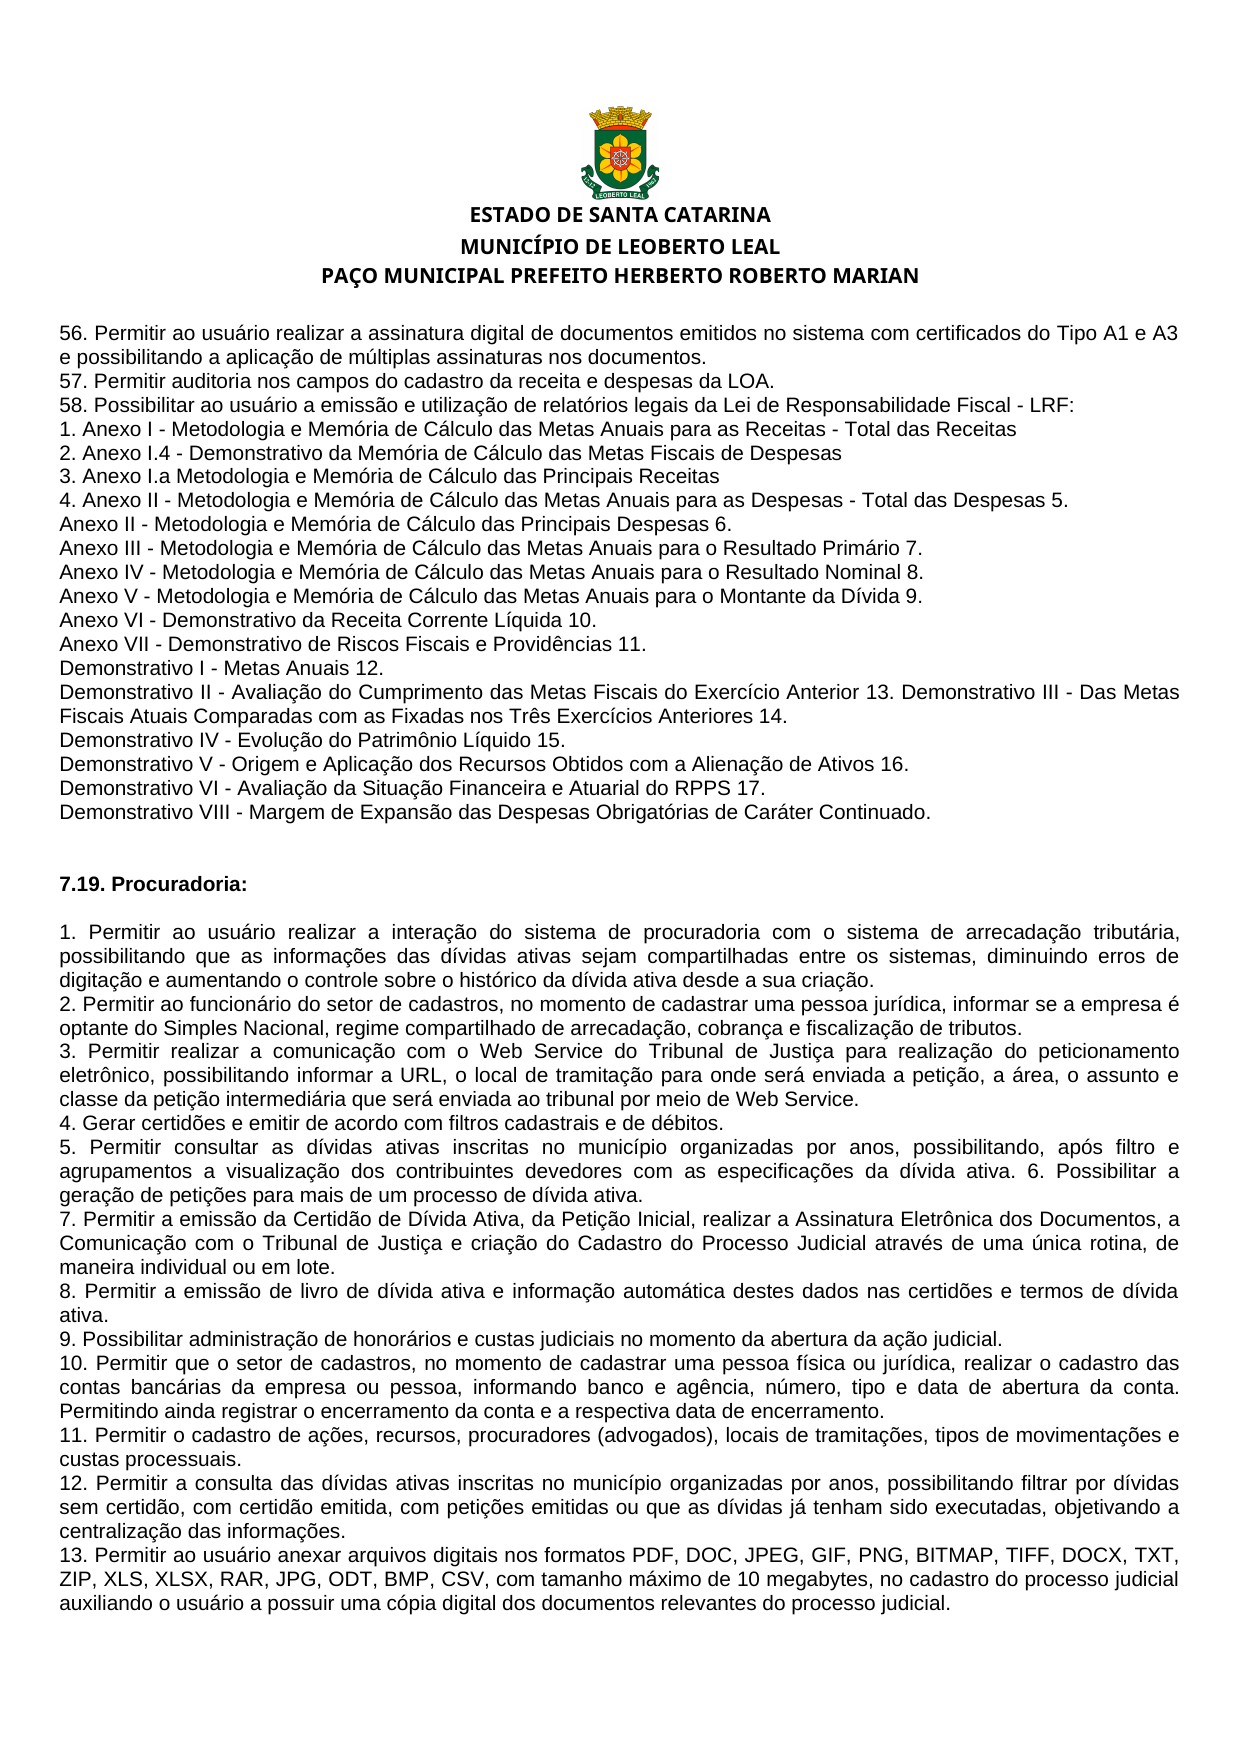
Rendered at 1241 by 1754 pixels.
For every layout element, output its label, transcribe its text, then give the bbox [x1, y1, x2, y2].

text 57. Permitir auditoria nos campos do cadastro da receita e despesas da LOA. [59, 368, 1181, 392]
text 3. Permitir realizar a comunicação com o Web Service do Tribunal de Justiça para realização do peticionamento eletrônico, possibilitando informar a URL, o local de tramitação para onde será enviada a petição, a área, o assunto e classe da petição intermediária que será enviada ao tribunal por meio de Web Service. [59, 1039, 1181, 1111]
text 5. Permitir consultar as dívidas ativas inscritas no município organizadas por anos, possibilitando, após filtro e agrupamentos a visualização dos contribuintes devedores com as especificações da dívida ativa. 6. Possibilitar a geração de petições para mais de um processo de dívida ativa. [59, 1135, 1181, 1207]
text 2. Permitir ao funcionário do setor de cadastros, no momento de cadastrar uma pessoa jurídica, informar se a empresa é optante do Simples Nacional, regime compartilhado de arrecadação, cobrança e fiscalização de tributos. [59, 991, 1181, 1039]
text Anexo VII - Demonstrativo de Riscos Fiscais e Providências 11. [59, 632, 1181, 656]
text Demonstrativo IV - Evolução do Patrimônio Líquido 15. [59, 728, 1181, 752]
text 1. Anexo I - Metodologia e Memória de Cálculo das Metas Anuais para as Receitas - Total das Receitas [59, 416, 1181, 440]
text Anexo V - Metodologia e Memória de Cálculo das Metas Anuais para o Montante da Dívida 9. [59, 584, 1181, 608]
text 3. Anexo I.a Metodologia e Memória de Cálculo das Principais Receitas [59, 464, 1181, 488]
text 4. Anexo II - Metodologia e Memória de Cálculo das Metas Anuais para as Despesas - Total das Despesas 5. [59, 488, 1181, 512]
text 11. Permitir o cadastro de ações, recursos, procuradores (advogados), locais de tramitações, tipos de movimentações e custas processuais. [59, 1423, 1181, 1471]
text 9. Possibilitar administração de honorários e custas judiciais no momento da abertura da ação judicial. [59, 1327, 1181, 1351]
text 56. Permitir ao usuário realizar a assinatura digital de documentos emitidos no sistema com certificados do Tipo A1 e A3 e possibilitando a aplicação de múltiplas assinaturas nos documentos. [59, 321, 1181, 368]
text Demonstrativo II - Avaliação do Cumprimento das Metas Fiscais do Exercício Anterior 13. Demonstrativo III - Das Metas Fiscais Atuais Comparadas com as Fixadas nos Três Exercícios Anteriores 14. [59, 680, 1181, 728]
text Demonstrativo V - Origem e Aplicação dos Recursos Obtidos com a Alienação de Ativos 16. [59, 752, 1181, 776]
text Demonstrativo VIII - Margem de Expansão das Despesas Obrigatórias de Caráter Continuado. [59, 800, 1181, 824]
text Anexo II - Metodologia e Memória de Cálculo das Principais Despesas 6. [59, 512, 1181, 536]
text 2. Anexo I.4 - Demonstrativo da Memória de Cálculo das Metas Fiscais de Despesas [59, 440, 1181, 464]
picture [581, 106, 660, 200]
text 8. Permitir a emissão de livro de dívida ativa e informação automática destes dados nas certidões e termos de dívida ativa. [59, 1279, 1181, 1327]
text 4. Gerar certidões e emitir de acordo com filtros cadastrais e de débitos. [59, 1111, 1181, 1135]
text 13. Permitir ao usuário anexar arquivos digitais nos formatos PDF, DOC, JPEG, GIF, PNG, BITMAP, TIFF, DOCX, TXT, ZIP, XLS, XLSX, RAR, JPG, ODT, BMP, CSV, com tamanho máximo de 10 megabytes, no cadastro do processo judicial auxiliando o usuário a possuir uma cópia digital dos documentos relevantes do processo judicial. [59, 1542, 1181, 1614]
text Anexo VI - Demonstrativo da Receita Corrente Líquida 10. [59, 608, 1181, 632]
text Anexo III - Metodologia e Memória de Cálculo das Metas Anuais para o Resultado Primário 7. [59, 536, 1181, 560]
text Demonstrativo I - Metas Anuais 12. [59, 656, 1181, 680]
text Anexo IV - Metodologia e Memória de Cálculo das Metas Anuais para o Resultado Nominal 8. [59, 560, 1181, 584]
text 7.19. Procuradoria: [59, 872, 1181, 896]
text 1. Permitir ao usuário realizar a interação do sistema de procuradoria com o sistema de arrecadação tributária, possibilitando que as informações das dívidas ativas sejam compartilhadas entre os sistemas, diminuindo erros de digitação e aumentando o controle sobre o histórico da dívida ativa desde a sua criação. [59, 919, 1181, 991]
text 7. Permitir a emissão da Certidão de Dívida Ativa, da Petição Inicial, realizar a Assinatura Eletrônica dos Documentos, a Comunicação com o Tribunal de Justiça e criação do Cadastro do Processo Judicial através de uma única rotina, de maneira individual ou em lote. [59, 1207, 1181, 1279]
text 12. Permitir a consulta das dívidas ativas inscritas no município organizadas por anos, possibilitando filtrar por dívidas sem certidão, com certidão emitida, com petições emitidas ou que as dívidas já tenham sido executadas, objetivando a centralização das informações. [59, 1471, 1181, 1542]
text 10. Permitir que o setor de cadastros, no momento de cadastrar uma pessoa física ou jurídica, realizar o cadastro das contas bancárias da empresa ou pessoa, informando banco e agência, número, tipo e data de abertura da conta. Permitindo ainda registrar o encerramento da conta e a respectiva data de encerramento. [59, 1351, 1181, 1423]
text 58. Possibilitar ao usuário a emissão e utilização de relatórios legais da Lei de Responsabilidade Fiscal - LRF: [59, 392, 1181, 416]
text Demonstrativo VI - Avaliação da Situação Financeira e Atuarial do RPPS 17. [59, 776, 1181, 800]
